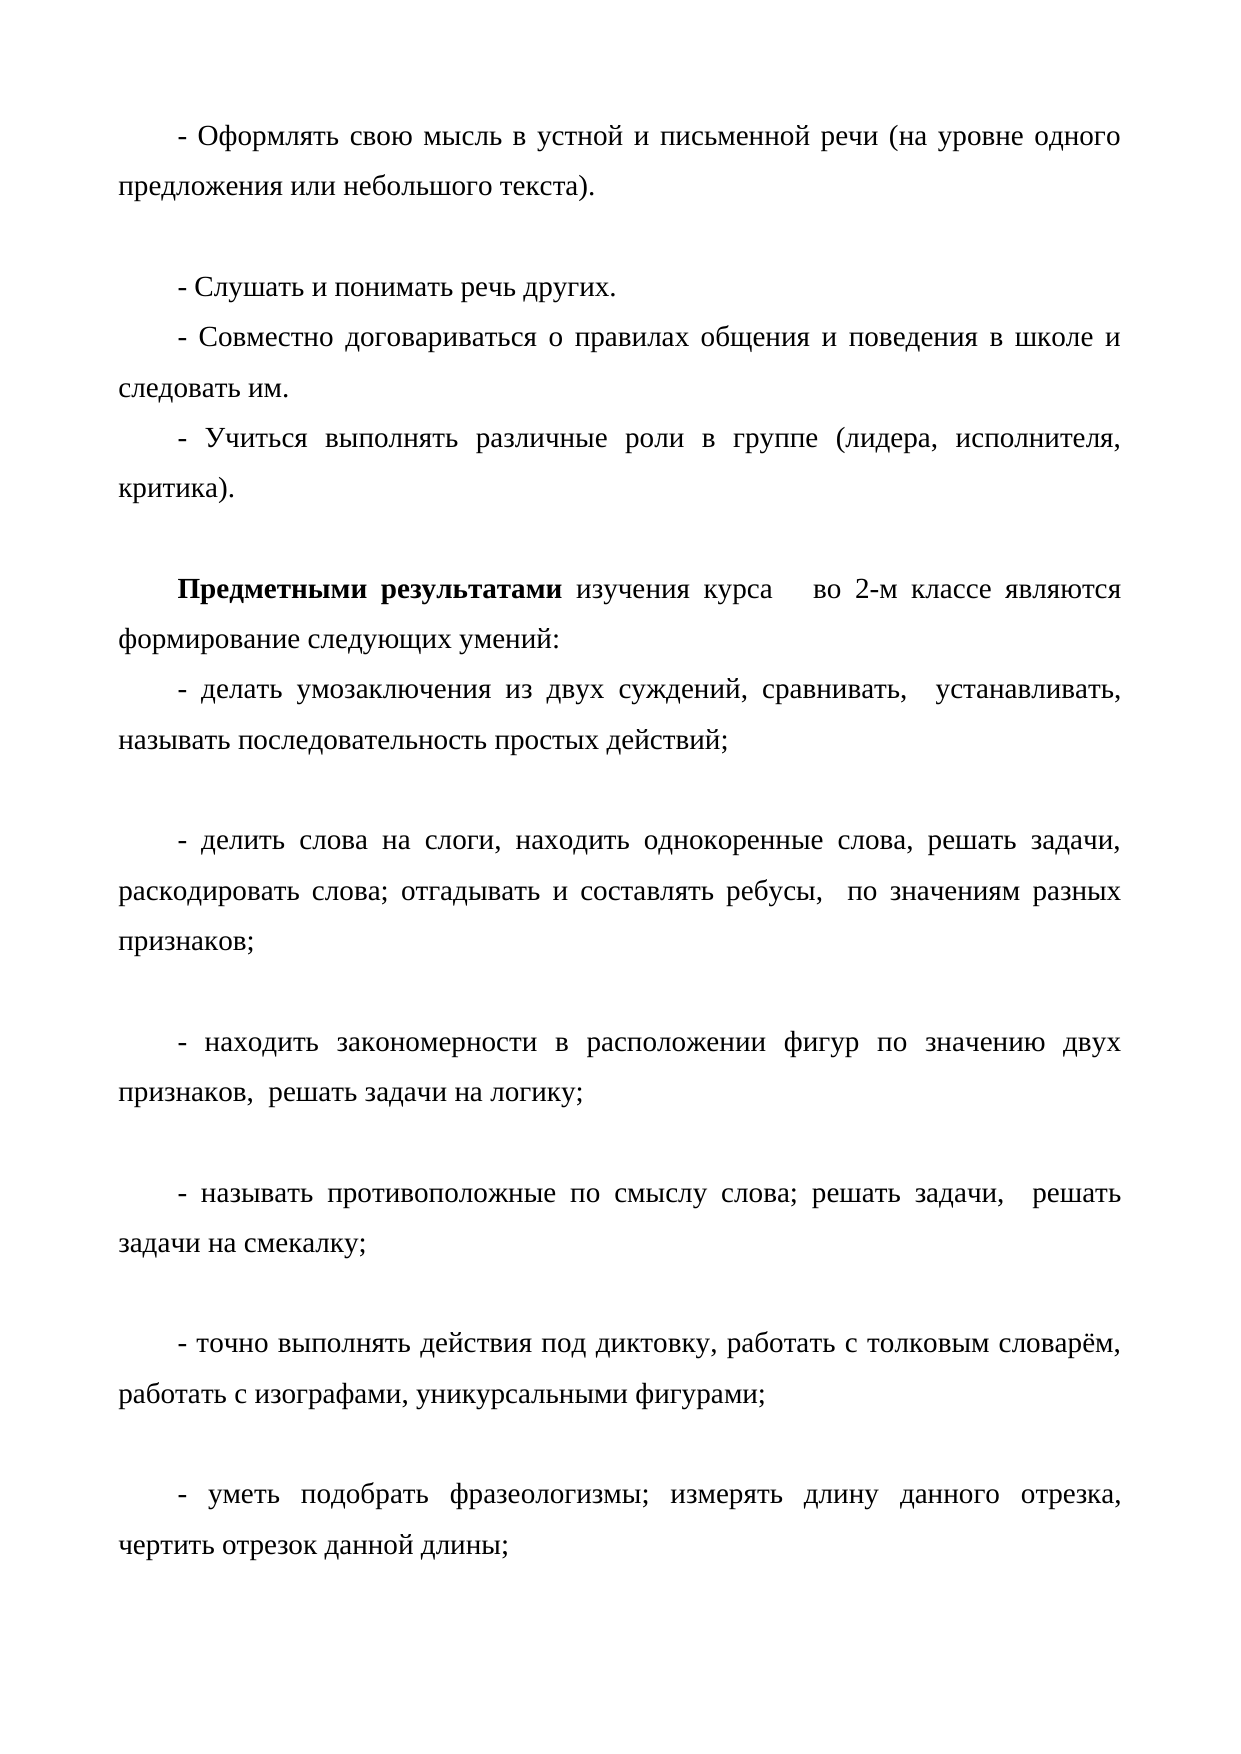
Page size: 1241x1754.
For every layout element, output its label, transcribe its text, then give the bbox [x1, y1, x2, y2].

text - называть противоположные по смыслу слова; решать задачи, решать задачи на смекалку; [118, 1175, 1122, 1258]
text Предметными результатами изучения курса во 2-м классе являются формирование следующих умений: [118, 571, 1122, 655]
text - точно выполнять действия под диктовку, работать с толковым словарём, работать с изографами, уникурсальными фигурами; [118, 1326, 1122, 1409]
text - делать умозаключения из двух суждений, сравнивать, устанавливать, называть последовательность простых действий; [118, 672, 1122, 755]
text - находить закономерности в расположении фигур по значению двух признаков, решать задачи на логику; [118, 1024, 1122, 1108]
text - Слушать и понимать речь других. [118, 269, 1122, 303]
text - Совместно договариваться о правилах общения и поведения в школе и следовать им. [118, 319, 1122, 403]
text - делить слова на слоги, находить однокоренные слова, решать задачи, раскодировать слова; отгадывать и составлять ребусы, по значениям разных признаков; [118, 822, 1122, 957]
text - Оформлять свою мысль в устной и письменной речи (на уровне одного предложения или небольшого текста). [118, 118, 1122, 202]
text - уметь подобрать фразеологизмы; измерять длину данного отрезка, чертить отрезок данной длины; [118, 1477, 1122, 1560]
text - Учиться выполнять различные роли в группе (лидера, исполнителя, критика). [118, 420, 1122, 504]
